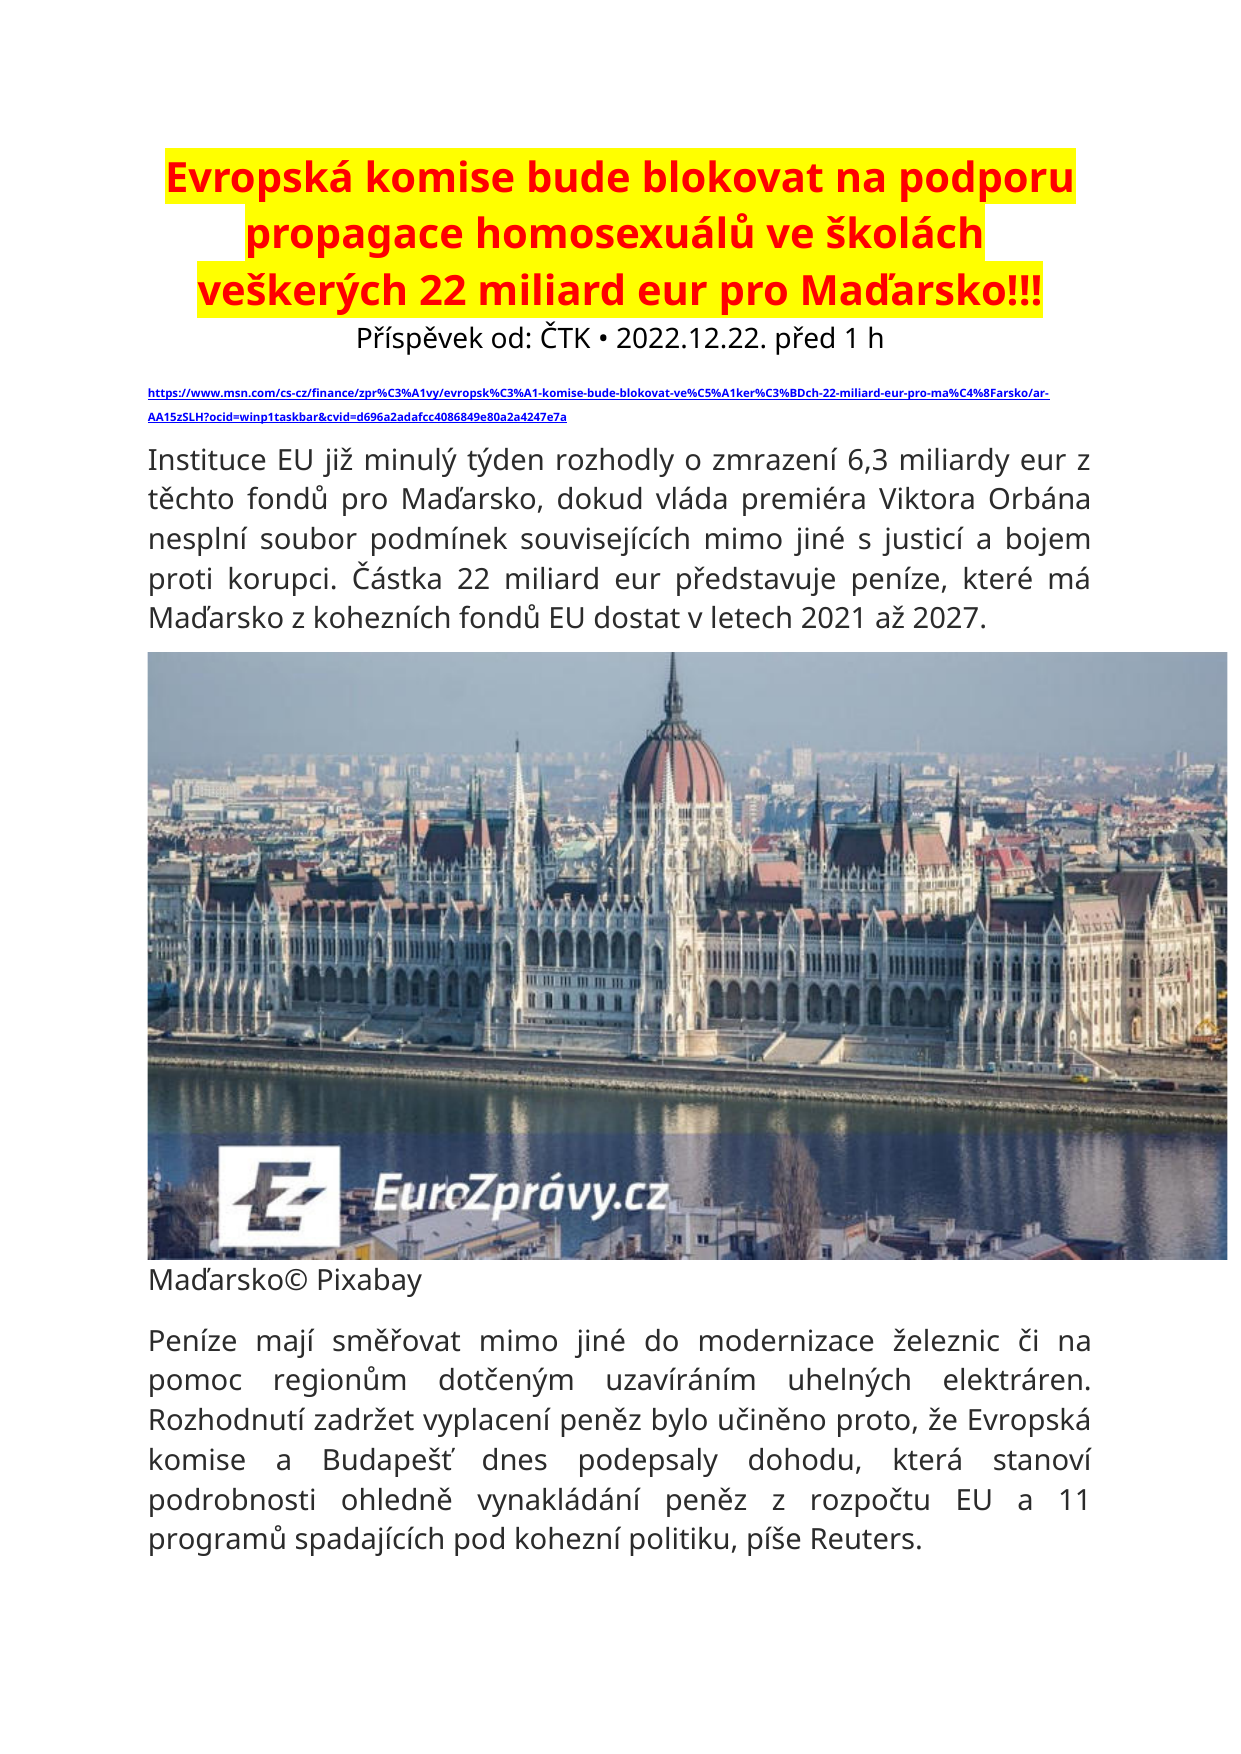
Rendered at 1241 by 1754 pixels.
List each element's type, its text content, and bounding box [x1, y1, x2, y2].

text Evropská komise bude blokovat na podporu propagace homosexuálů ve školách veškerých 22 miliard eur pro Maďarsko!!! [148, 148, 245, 318]
text Peníze mají směřovat mimo jiné do modernizace železnic či na pomoc regionům dotčeným uzavíráním uhelných elektráren. Rozhodnutí zadržet vyplacení peněz bylo učiněno proto, že Evropská komise a Budapešť dnes podepsaly dohodu, která stanoví podrobnosti ohledně vynakládání peněz z rozpočtu EU a 11 programů spadajících pod kohezní politiku, píše Reuters. [148, 1320, 1093, 1558]
text Instituce EU již minulý týden rozhodly o zmrazení 6,3 miliardy eur z těchto fondů pro Maďarsko, dokud vláda premiéra Viktora Orbána nesplní soubor podmínek souvisejících mimo jiné s justicí a bojem proti korupci. Částka 22 miliard eur představuje peníze, které má Maďarsko z kohezních fondů EU dostat v letech 2021 až 2027. [148, 439, 1093, 637]
text Evropská komise bude blokovat na podporu propagace homosexuálů ve školách veškerých 22 miliard eur pro Maďarsko!!! [985, 148, 1093, 318]
picture [147, 652, 1228, 1260]
text https://www.msn.com/cs-cz/finance/zpr%C3%A1vy/evropsk%C3%A1-komise-bude-blokovat-ve%C5%A1ker%C3%BDch-22-miliard-eur-pro-ma%C4%8Farsko/ar-AA15zSLH?ocid=winp1taskbar&cvid=d696a2adafcc4086849e80a2a4247e7a [148, 377, 1093, 424]
text Příspěvek od: ČTK • 2022.12.22. před 1 h [148, 318, 1093, 356]
text Maďarsko© Pixabay [148, 1260, 1093, 1299]
